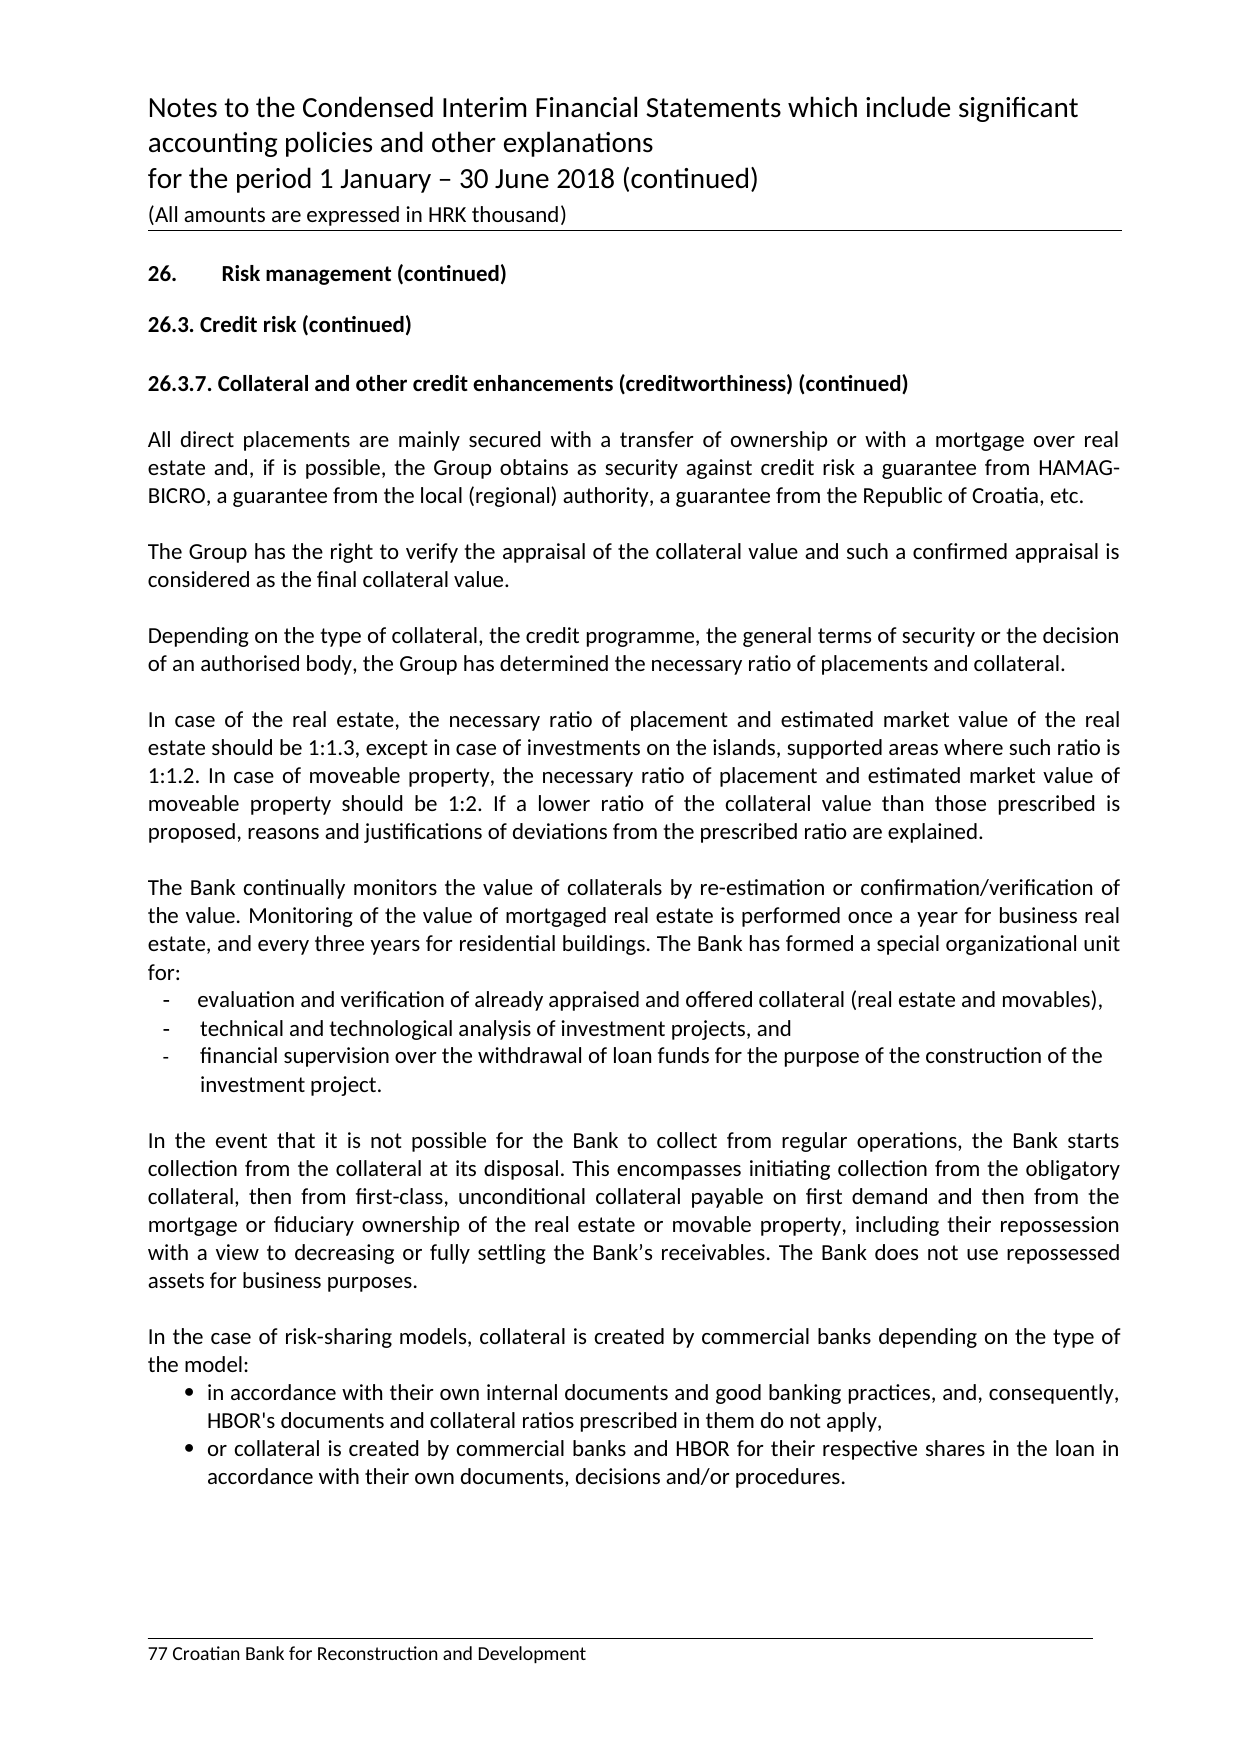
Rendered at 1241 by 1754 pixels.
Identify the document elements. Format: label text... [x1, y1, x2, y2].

text All direct placements are mainly secured with a transfer of ownership or with a mortgage over real estate and, if is possible, the Group obtains as security against credit risk a guarantee from HAMAG-BICRO, a guarantee from the local (regional) authority, a guarantee from the Republic of Croatia, etc. [148, 425, 1122, 509]
list evaluation and verification of already appraised and offered collateral (real estate and movables), [162, 986, 1122, 1014]
list or collateral is created by commercial banks and HBOR for their respective shares in the loan in accordance with their own documents, decisions and/or procedures. [185, 1434, 1122, 1490]
text In the event that it is not possible for the Bank to collect from regular operations, the Bank starts collection from the collateral at its disposal. This encompasses initiating collection from the obligatory collateral, then from first-class, unconditional collateral payable on first demand and then from the mortgage or fiduciary ownership of the real estate or movable property, including their repossession with a view to decreasing or fully settling the Bank’s receivables. The Bank does not use repossessed assets for business purposes. [148, 1126, 1122, 1294]
title 26.3. Credit risk (continued) [148, 310, 1122, 338]
text In the case of risk-sharing models, collateral is created by commercial banks depending on the type of the model: [148, 1322, 1122, 1378]
text The Bank continually monitors the value of collaterals by re-estimation or confirmation/verification of the value. Monitoring of the value of mortgaged real estate is performed once a year for business real estate, and every three years for residential buildings. The Bank has formed a special organizational unit for: [148, 873, 1122, 986]
text The Group has the right to verify the appraisal of the collateral value and such a confirmed appraisal is considered as the final collateral value. [148, 537, 1122, 593]
text 26.3.7. Collateral and other credit enhancements (creditworthiness) (continued) [148, 366, 1122, 397]
text 26. Risk management (continued) [148, 259, 1122, 287]
list in accordance with their own internal documents and good banking practices, and, consequently, HBOR's documents and collateral ratios prescribed in them do not apply, [185, 1378, 1122, 1434]
list technical and technological analysis of investment projects, and [162, 1014, 1122, 1042]
text In case of the real estate, the necessary ratio of placement and estimated market value of the real estate should be 1:1.3, except in case of investments on the islands, supported areas where such ratio is 1:1.2. In case of moveable property, the necessary ratio of placement and estimated market value of moveable property should be 1:2. If a lower ratio of the collateral value than those prescribed is proposed, reasons and justifications of deviations from the prescribed ratio are explained. [148, 705, 1122, 846]
list financial supervision over the withdrawal of loan funds for the purpose of the construction of the investment project. [162, 1042, 1122, 1098]
text Depending on the type of collateral, the credit programme, the general terms of security or the decision of an authorised body, the Group has determined the necessary ratio of placements and collateral. [148, 621, 1122, 677]
